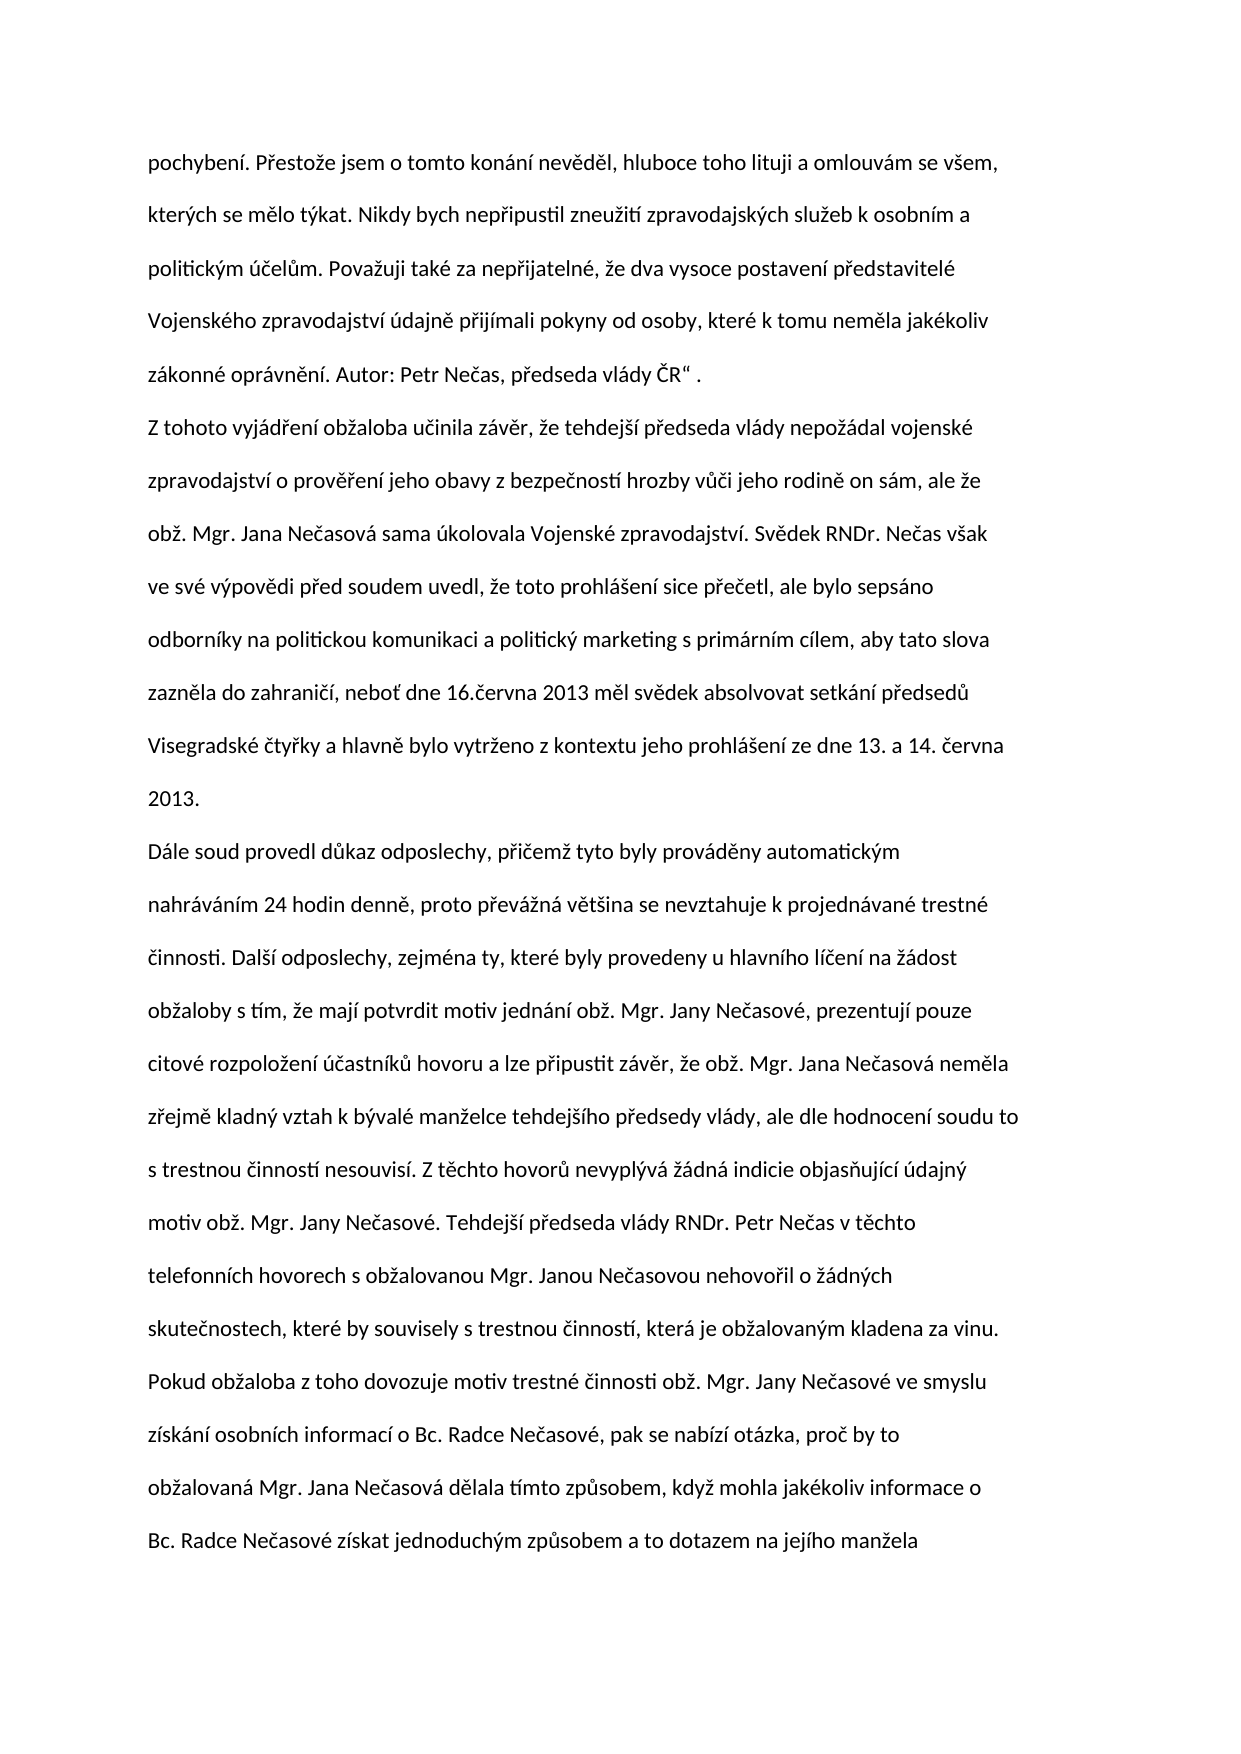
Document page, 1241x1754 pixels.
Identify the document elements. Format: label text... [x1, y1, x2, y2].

text pochybení. Přestože jsem o tomto konání nevěděl, hluboce toho lituji a omlouvám se všem, [148, 148, 1093, 176]
text Pokud obžaloba z toho dovozuje motiv trestné činnosti obž. Mgr. Jany Nečasové ve smyslu [148, 1367, 1093, 1395]
text zazněla do zahraničí, neboť dne 16.června 2013 měl svědek absolvovat setkání předsedů [148, 678, 1093, 706]
text Z tohoto vyjádření obžaloba učinila závěr, že tehdejší předseda vlády nepožádal vojenské [148, 413, 1093, 441]
text telefonních hovorech s obžalovanou Mgr. Janou Nečasovou nehovořil o žádných [148, 1261, 1093, 1289]
text zákonné oprávnění. Autor: Petr Nečas, předseda vlády ČR“ . [148, 360, 1093, 388]
text motiv obž. Mgr. Jany Nečasové. Tehdejší předseda vlády RNDr. Petr Nečas v těchto [148, 1208, 1093, 1236]
text zřejmě kladný vztah k bývalé manželce tehdejšího předsedy vlády, ale dle hodnocení soudu to [148, 1102, 1093, 1130]
text ve své výpovědi před soudem uvedl, že toto prohlášení sice přečetl, ale bylo sepsáno [148, 572, 1093, 600]
text obžaloby s tím, že mají potvrdit motiv jednání obž. Mgr. Jany Nečasové, prezentují pouze [148, 996, 1093, 1024]
text zpravodajství o prověření jeho obavy z bezpečností hrozby vůči jeho rodině on sám, ale že [148, 466, 1093, 494]
text s trestnou činností nesouvisí. Z těchto hovorů nevyplývá žádná indicie objasňující údajný [148, 1155, 1093, 1183]
text obž. Mgr. Jana Nečasová sama úkolovala Vojenské zpravodajství. Svědek RNDr. Nečas však [148, 519, 1093, 547]
text kterých se mělo týkat. Nikdy bych nepřipustil zneužití zpravodajských služeb k osobním a [148, 201, 1093, 229]
text Dále soud provedl důkaz odposlechy, přičemž tyto byly prováděny automatickým [148, 837, 1093, 865]
text 2013. [148, 784, 1093, 812]
text citové rozpoložení účastníků hovoru a lze připustit závěr, že obž. Mgr. Jana Nečasová neměla [148, 1049, 1093, 1077]
text obžalovaná Mgr. Jana Nečasová dělala tímto způsobem, když mohla jakékoliv informace o [148, 1473, 1093, 1501]
text nahráváním 24 hodin denně, proto převážná většina se nevztahuje k projednávané trestné [148, 890, 1093, 918]
text činnosti. Další odposlechy, zejména ty, které byly provedeny u hlavního líčení na žádost [148, 943, 1093, 971]
text Bc. Radce Nečasové získat jednoduchým způsobem a to dotazem na jejího manžela [148, 1526, 1093, 1554]
text Visegradské čtyřky a hlavně bylo vytrženo z kontextu jeho prohlášení ze dne 13. a 14. června [148, 731, 1093, 759]
text politickým účelům. Považuji také za nepřijatelné, že dva vysoce postavení představitelé [148, 254, 1093, 282]
text skutečnostech, které by souvisely s trestnou činností, která je obžalovaným kladena za vinu. [148, 1314, 1093, 1342]
text odborníky na politickou komunikaci a politický marketing s primárním cílem, aby tato slova [148, 625, 1093, 653]
text získání osobních informací o Bc. Radce Nečasové, pak se nabízí otázka, proč by to [148, 1420, 1093, 1448]
text Vojenského zpravodajství údajně přijímali pokyny od osoby, které k tomu neměla jakékoliv [148, 307, 1093, 335]
